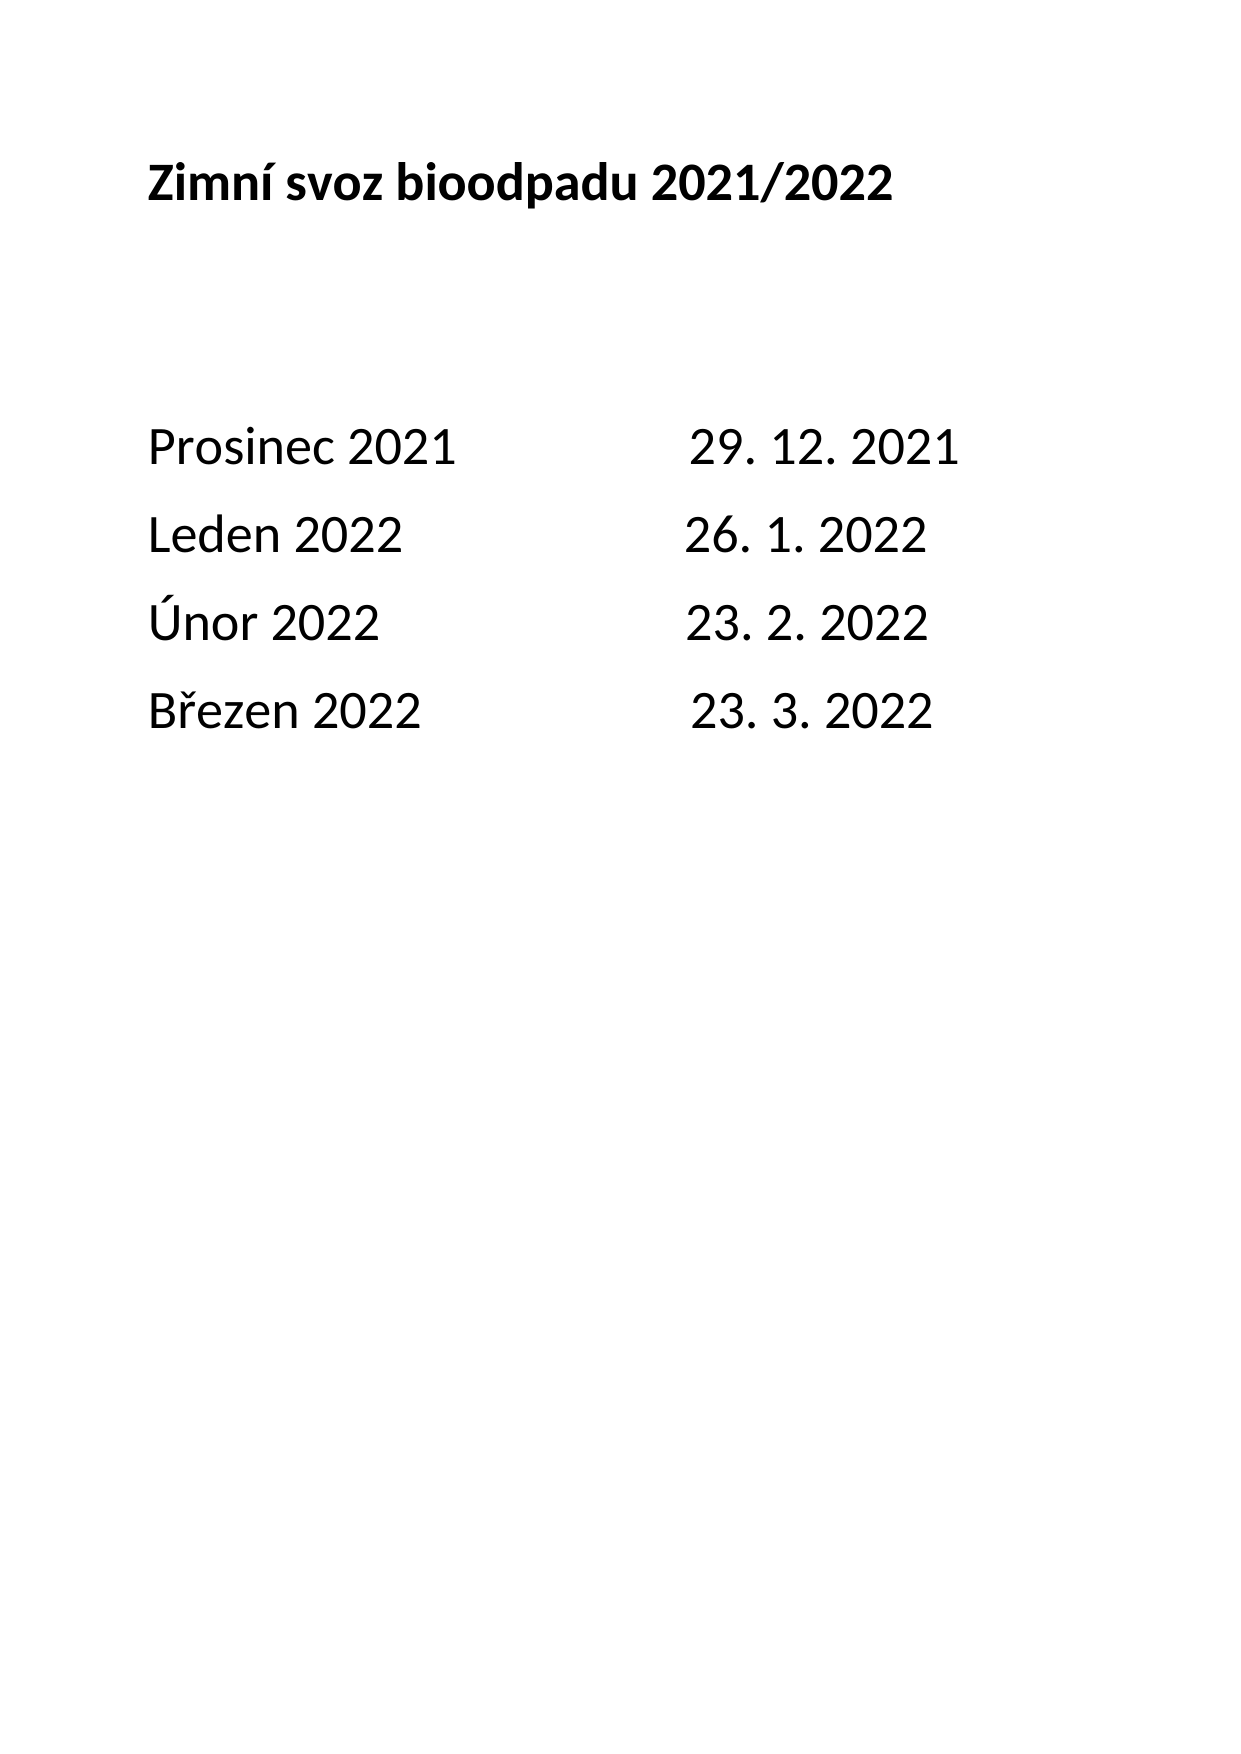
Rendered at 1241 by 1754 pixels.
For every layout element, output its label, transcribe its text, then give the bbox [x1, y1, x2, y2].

text Únor 2022 23. 2. 2022 [148, 588, 1093, 654]
text Zimní svoz bioodpadu 2021/2022 [148, 148, 1093, 214]
text Březen 2022 23. 3. 2022 [148, 676, 1093, 742]
text Leden 2022 26. 1. 2022 [148, 500, 1093, 566]
text Prosinec 2021 29. 12. 2021 [148, 412, 1093, 478]
